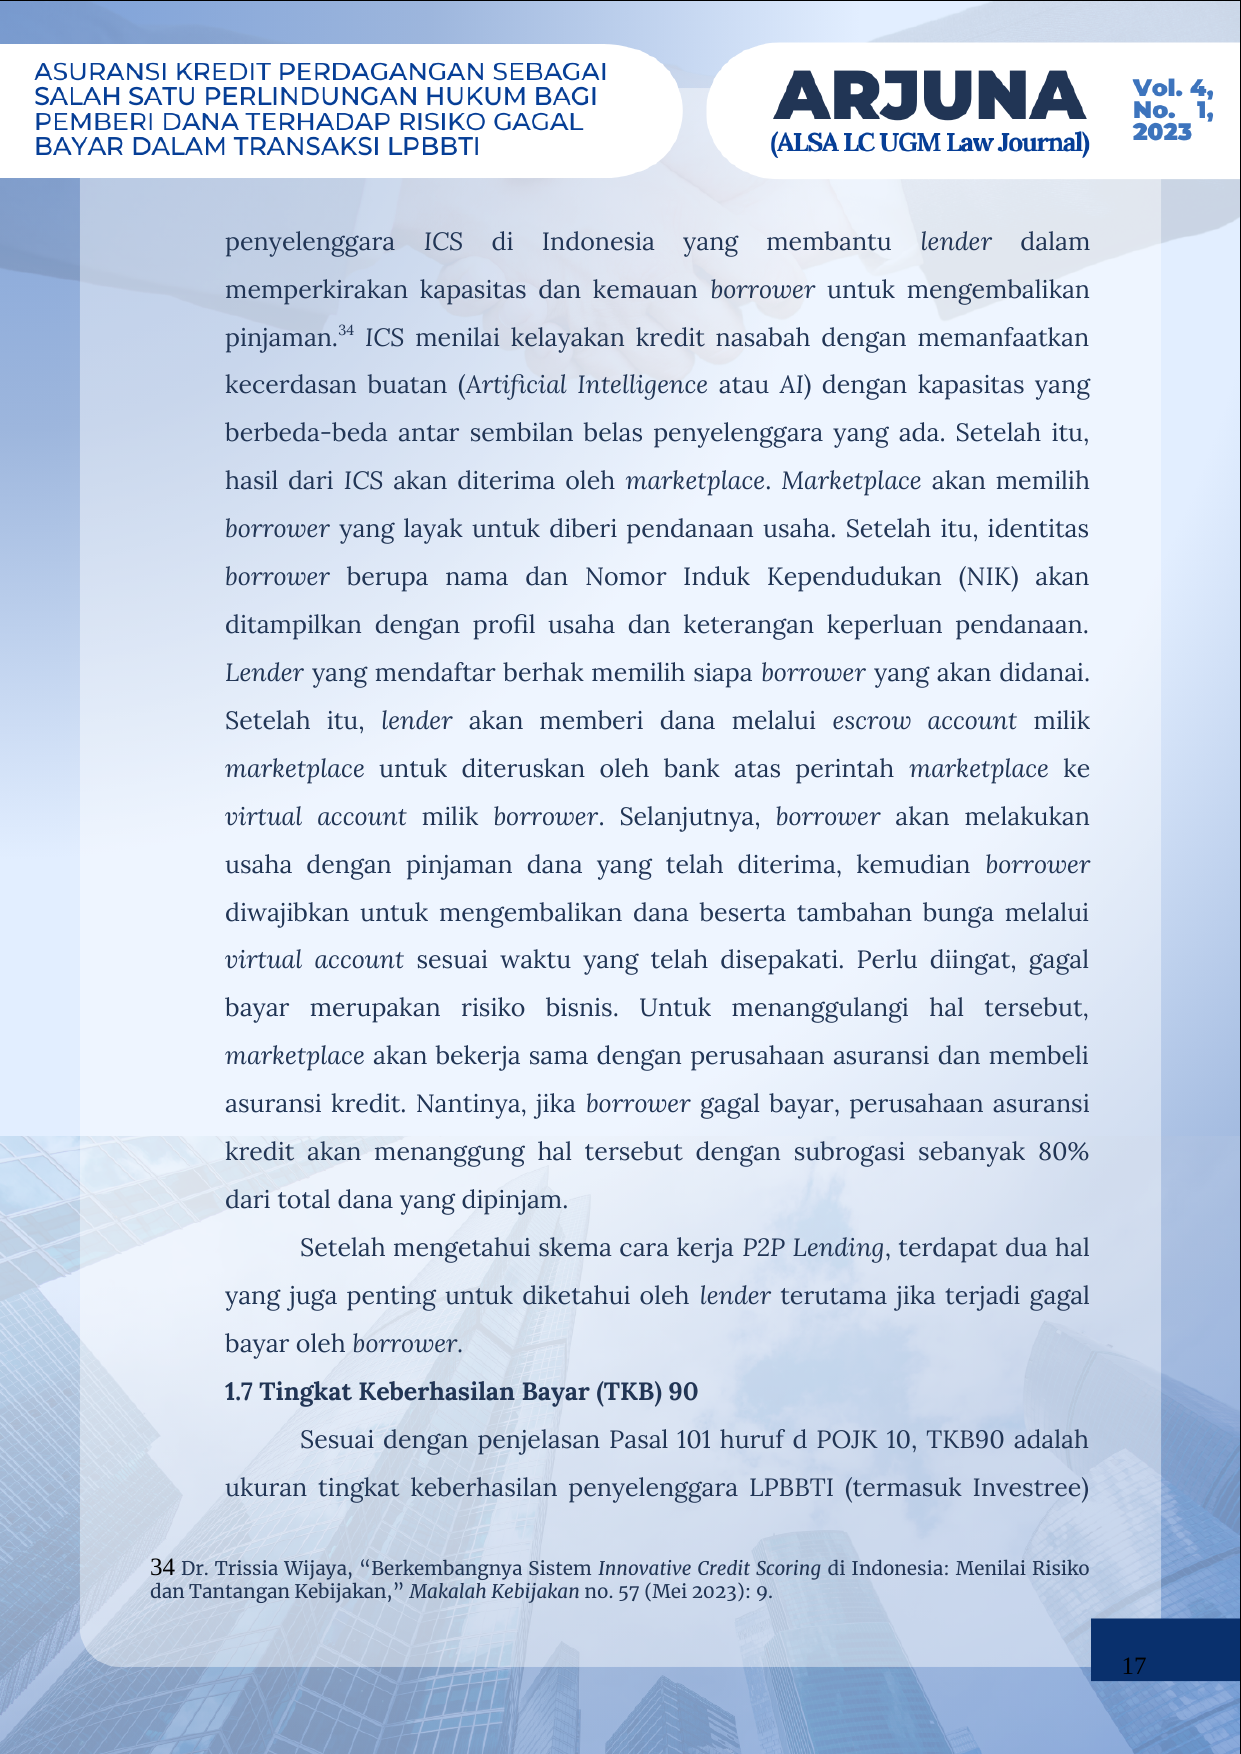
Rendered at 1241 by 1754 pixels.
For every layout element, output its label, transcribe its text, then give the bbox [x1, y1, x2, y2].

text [225, 1423, 1090, 1503]
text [225, 225, 1090, 1215]
text Setelah mengetahui skema cara kerja P2P Lending, terdapat dua hal yang juga penting untuk diketahui oleh lender terutama jika terjadi gagal bayar oleh borrower. [225, 1231, 1090, 1359]
picture [0, 1, 1240, 1754]
text 1.7 Tingkat Keberhasilan Bayar (TKB) 90 [225, 1375, 1090, 1407]
